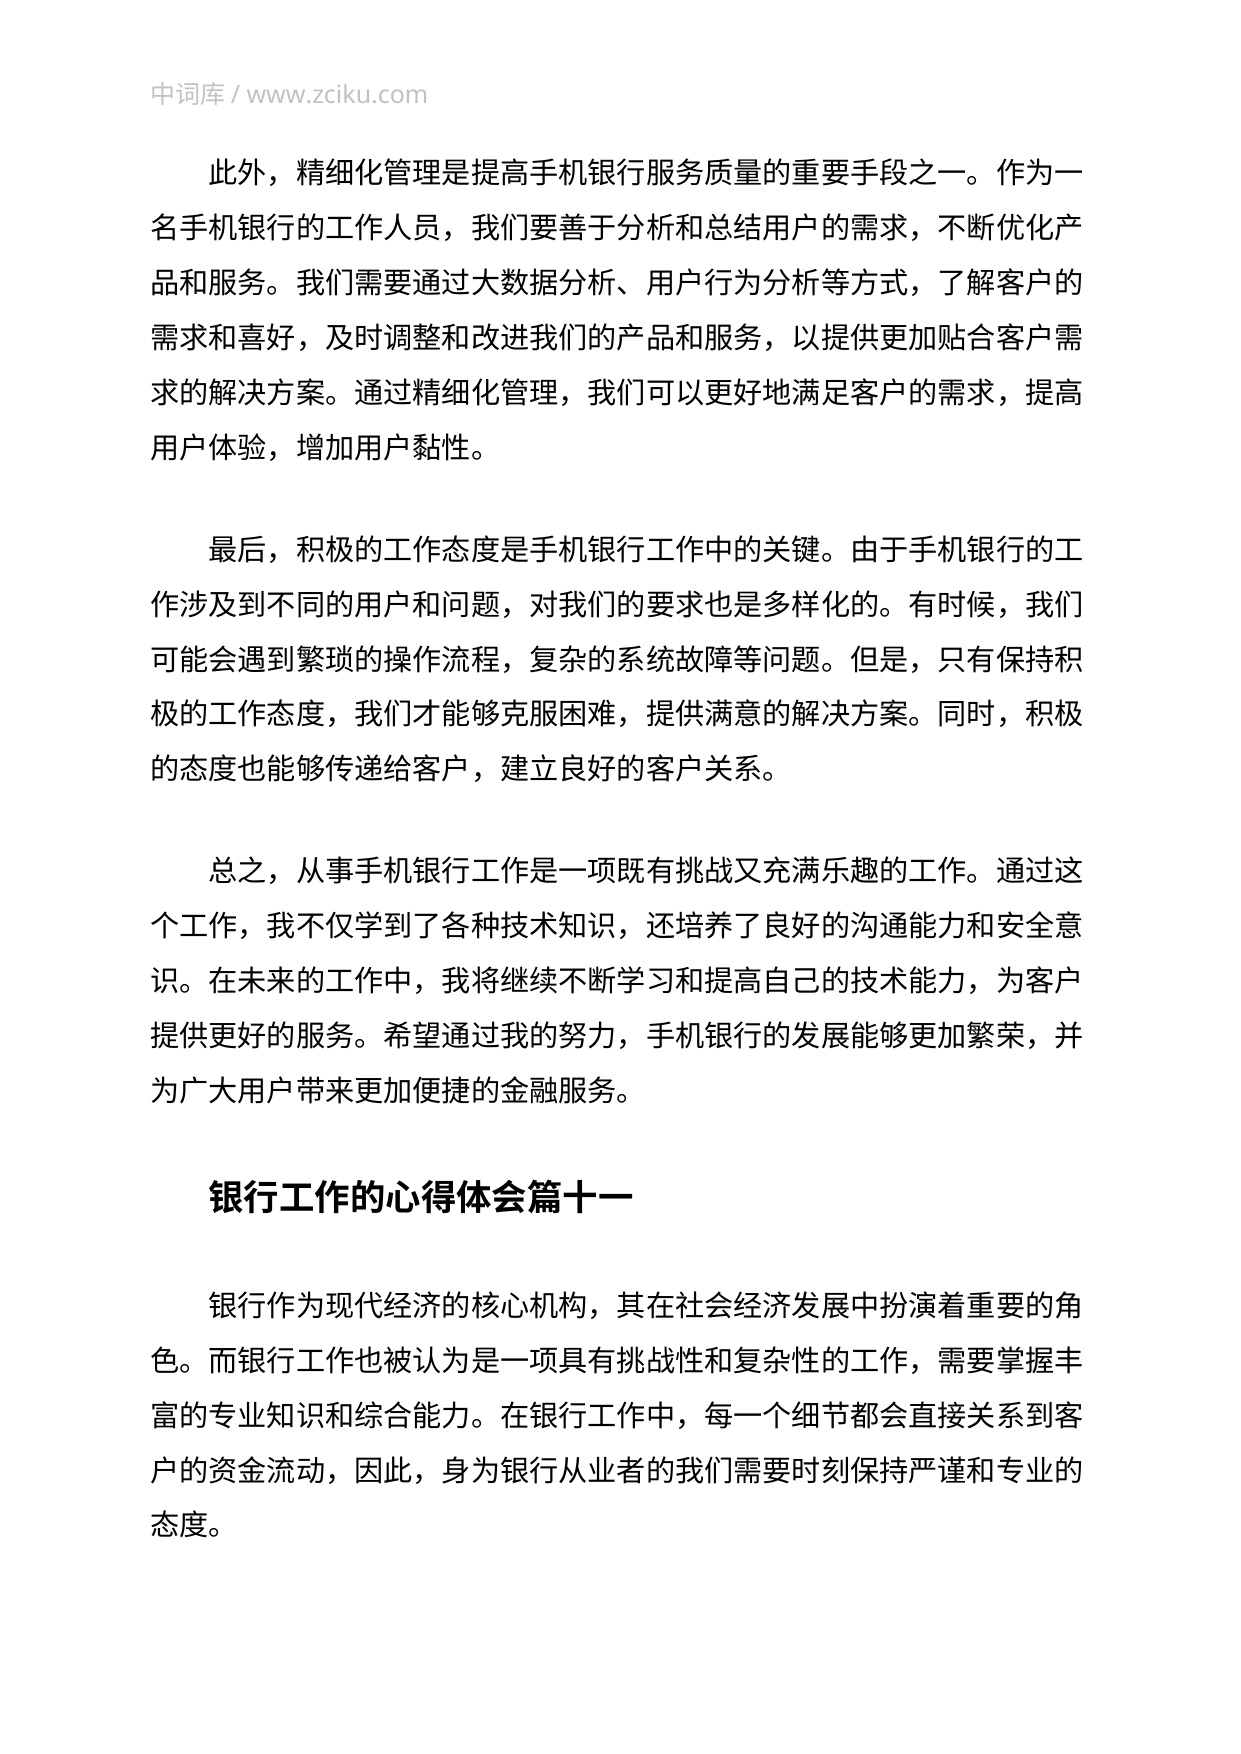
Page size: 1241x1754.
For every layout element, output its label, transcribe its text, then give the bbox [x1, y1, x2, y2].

text 最后，积极的工作态度是手机银行工作中的关键。由于手机银行的工作涉及到不同的用户和问题，对我们的要求也是多样化的。有时候，我们可能会遇到繁琐的操作流程，复杂的系统故障等问题。但是，只有保持积极的工作态度，我们才能够克服困难，提供满意的解决方案。同时，积极的态度也能够传递给客户，建立良好的客户关系。 [150, 526, 1090, 788]
text 此外，精细化管理是提高手机银行服务质量的重要手段之一。作为一名手机银行的工作人员，我们要善于分析和总结用户的需求，不断优化产品和服务。我们需要通过大数据分析、用户行为分析等方式，了解客户的需求和喜好，及时调整和改进我们的产品和服务，以提供更加贴合客户需求的解决方案。通过精细化管理，我们可以更好地满足客户的需求，提高用户体验，增加用户黏性。 [150, 150, 1090, 467]
text 银行作为现代经济的核心机构，其在社会经济发展中扮演着重要的角色。而银行工作也被认为是一项具有挑战性和复杂性的工作，需要掌握丰富的专业知识和综合能力。在银行工作中，每一个细节都会直接关系到客户的资金流动，因此，身为银行从业者的我们需要时刻保持严谨和专业的态度。 [150, 1282, 1090, 1544]
text 银行工作的心得体会篇十一 [150, 1169, 1090, 1220]
text 总之，从事手机银行工作是一项既有挑战又充满乐趣的工作。通过这个工作，我不仅学到了各种技术知识，还培养了良好的沟通能力和安全意识。在未来的工作中，我将继续不断学习和提高自己的技术能力，为客户提供更好的服务。希望通过我的努力，手机银行的发展能够更加繁荣，并为广大用户带来更加便捷的金融服务。 [150, 848, 1090, 1109]
